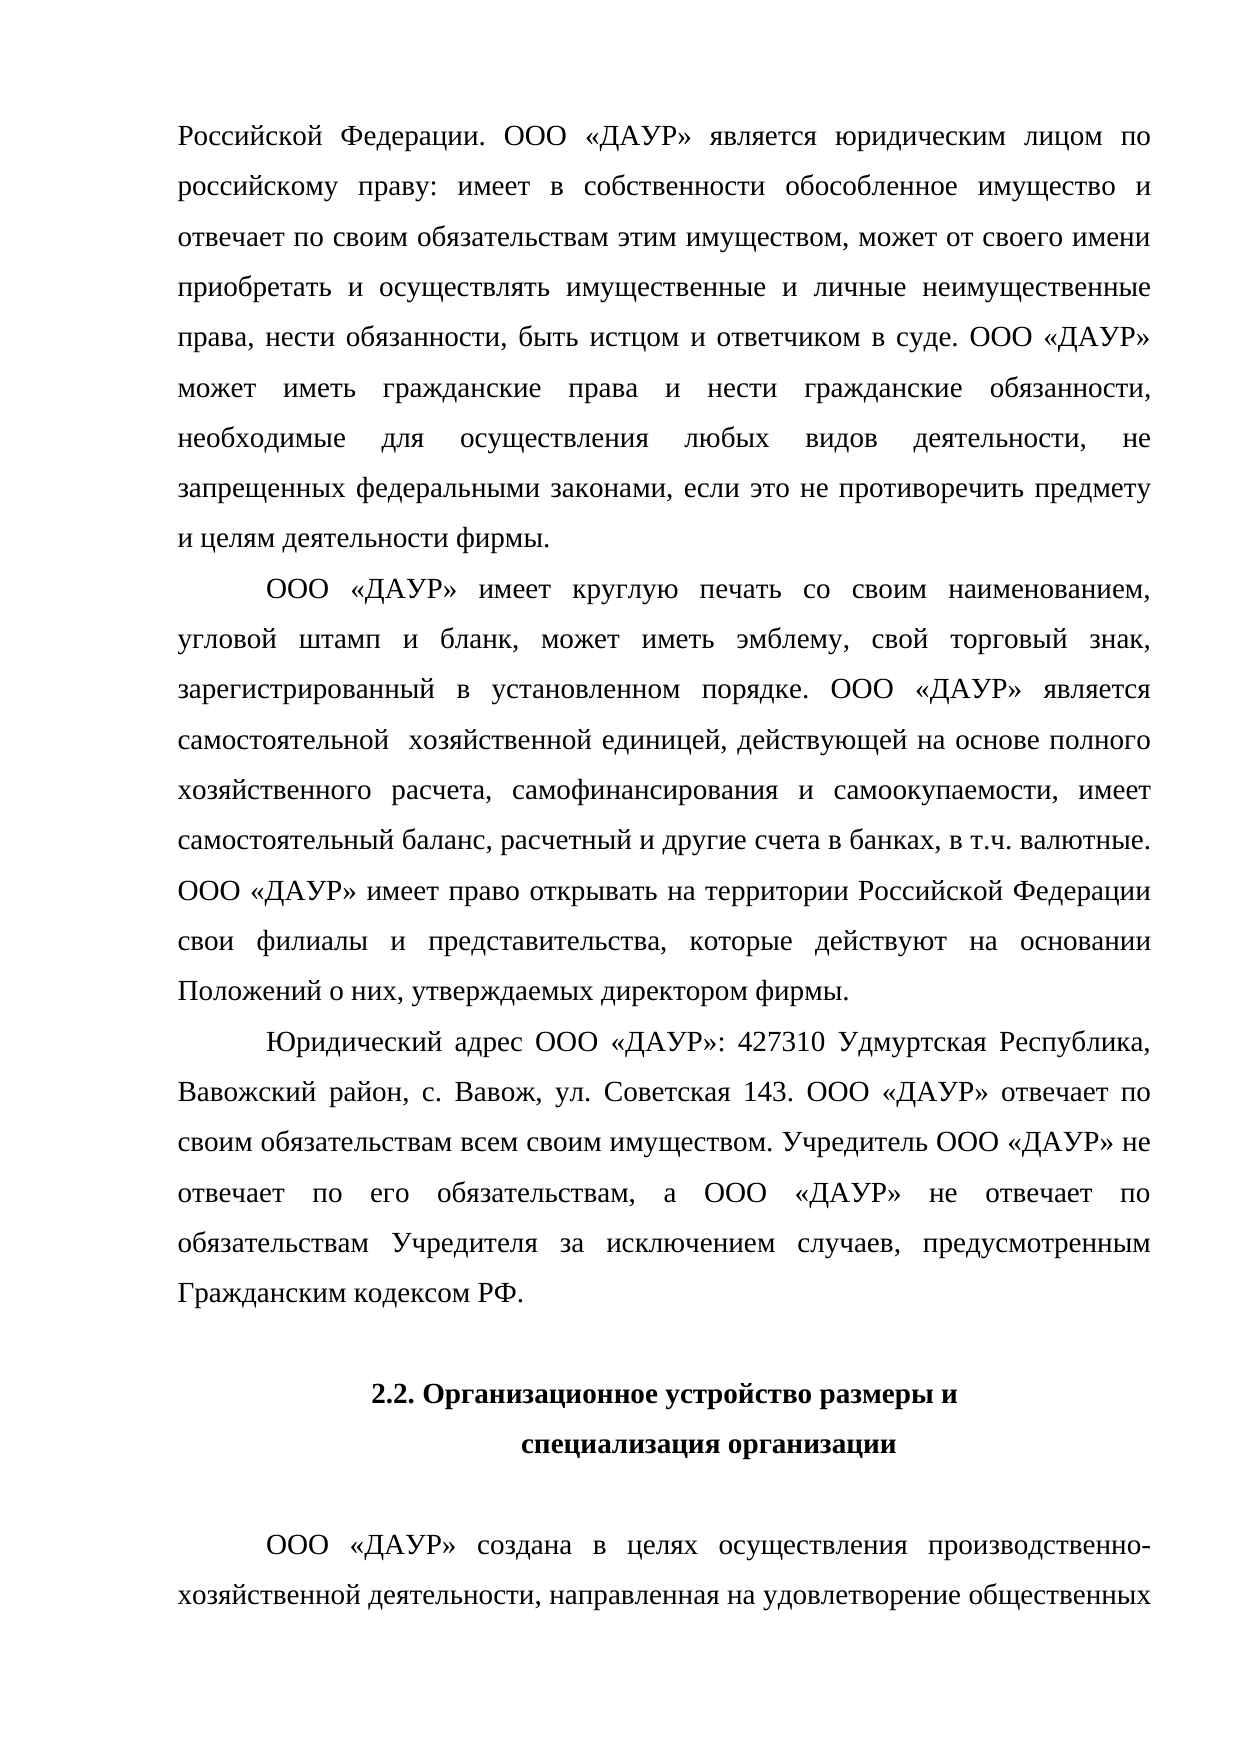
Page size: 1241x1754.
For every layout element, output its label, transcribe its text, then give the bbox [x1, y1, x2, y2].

text 2.2. Организационное устройство размеры и [177, 1376, 1152, 1409]
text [177, 118, 1152, 554]
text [177, 1527, 1152, 1611]
text Юридический адрес ООО «ДАУР»: 427310 Удмуртская Республика, Вавожский район, с. Вавож, ул. Советская 143. ООО «ДАУР» отвечает по своим обязательствам всем своим имуществом. Учредитель ООО «ДАУР» не отвечает по его обязательствам, а ООО «ДАУР» не отвечает по обязательствам Учредителя за исключением случаев, предусмотренным Гражданским кодексом РФ. [177, 1024, 1152, 1309]
text ООО «ДАУР» имеет круглую печать со своим наименованием, угловой штамп и бланк, может иметь эмблему, свой торговый знак, зарегистрированный в установленном порядке. ООО «ДАУР» является самостоятельной хозяйственной единицей, действующей на основе полного хозяйственного расчета, самофинансирования и самоокупаемости, имеет самостоятельный баланс, расчетный и другие счета в банках, в т.ч. валютные. ООО «ДАУР» имеет право открывать на территории Российской Федерации свои филиалы и представительства, которые действуют на основании Положений о них, утверждаемых директором фирмы. [177, 571, 1152, 1007]
text специализация организации [177, 1426, 1152, 1460]
